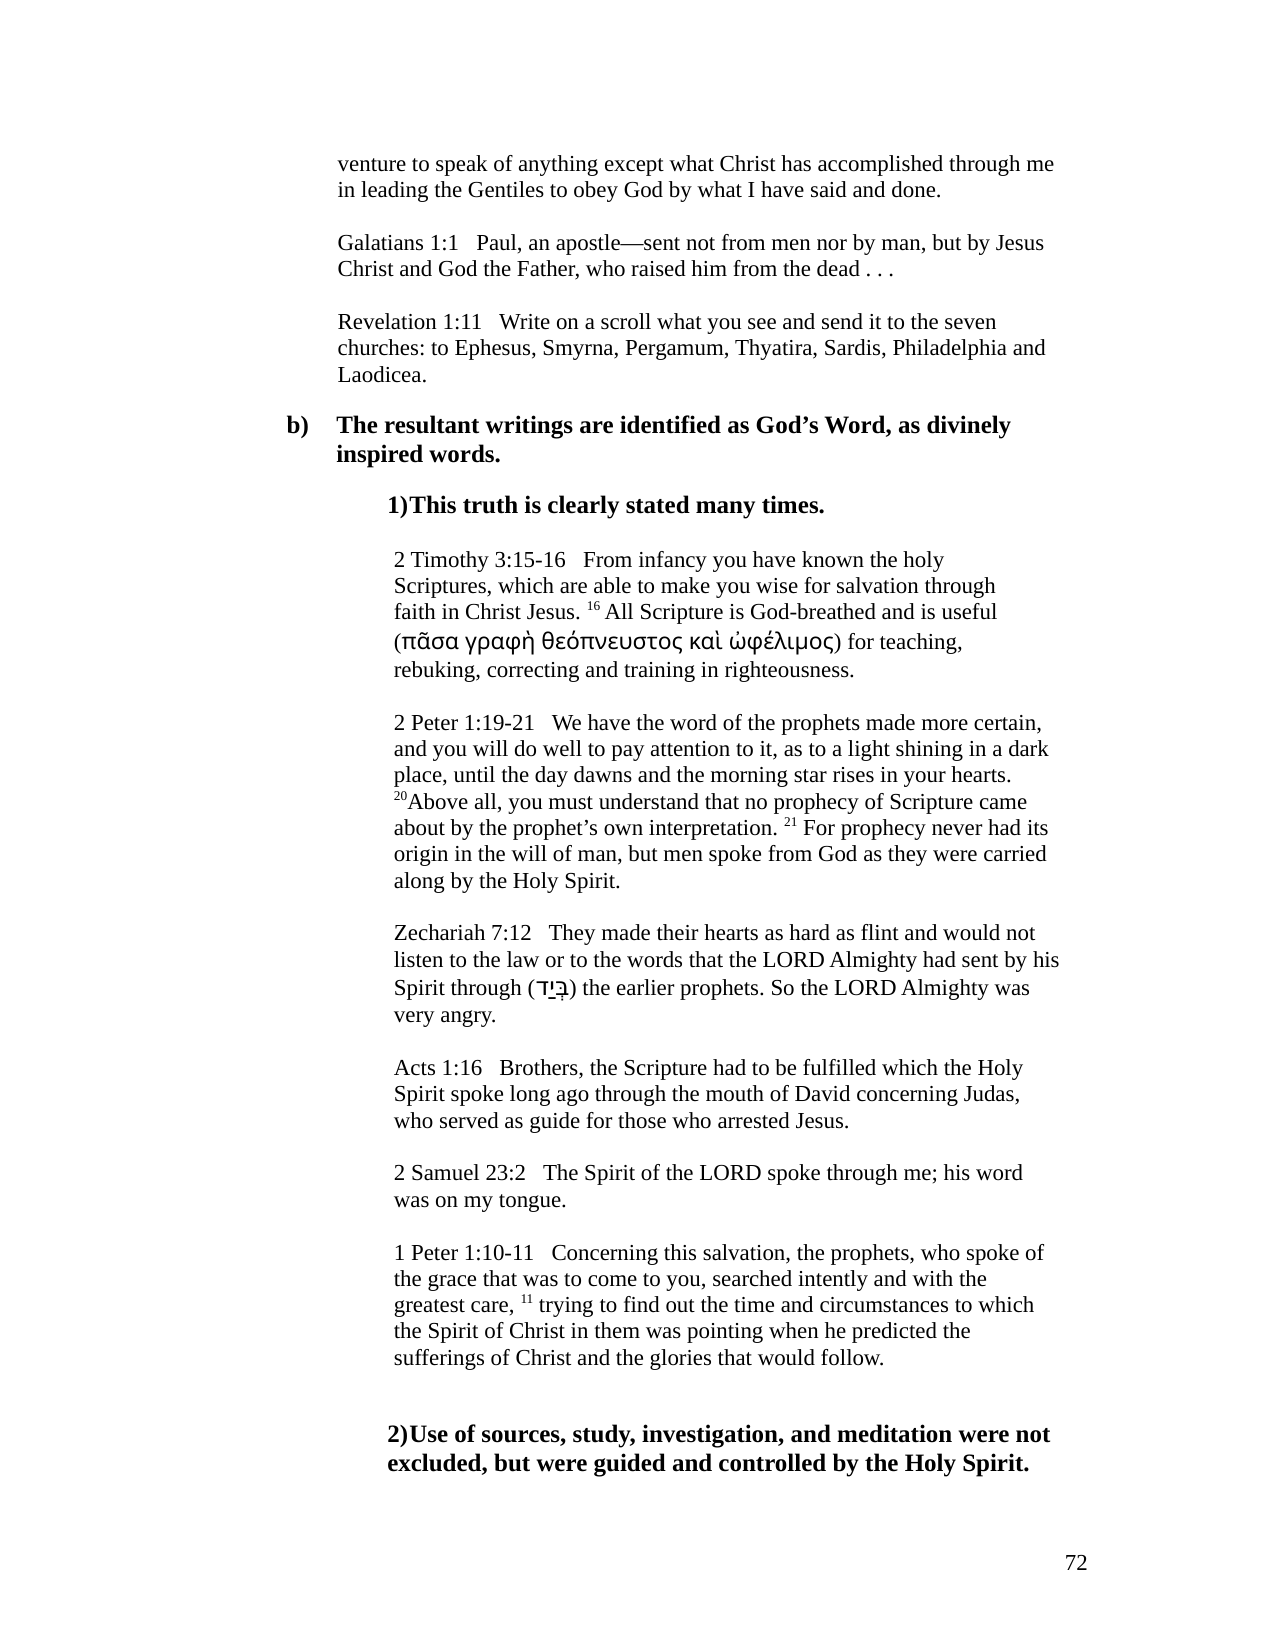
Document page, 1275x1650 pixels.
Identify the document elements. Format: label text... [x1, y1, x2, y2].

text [337, 150, 1062, 203]
text Revelation 1:11 Write on a scroll what you see and send it to the seven churches: to Ephesus, Smyrna, Pergamum, Thyatira, Sardis, Philadelphia and Laodicea. [337, 308, 1062, 387]
text 1 Peter 1:10-11 Concerning this salvation, the prophets, who spoke of the grace that was to come to you, searched intently and with the greatest care, 11 trying to find out the time and circumstances to which the Spirit of Christ in them was pointing when he predicted the sufferings of Christ and the glories that would follow. [394, 1238, 1062, 1370]
text 2 Samuel 23:2 The Spirit of the LORD spoke through me; his word was on my tongue. [394, 1159, 1062, 1212]
text Acts 1:16 Brothers, the Scripture had to be fulfilled which the Holy Spirit spoke long ago through the mouth of David concerning Judas, who served as guide for those who arrested Jesus. [394, 1054, 1062, 1133]
subtitle b) The resultant writings are identified as God’s Word, as divinely inspired words. [286, 410, 1062, 468]
subtitle 2) Use of sources, study, investigation, and meditation were not excluded, but were guided and controlled by the Holy Spirit. [337, 1419, 1062, 1477]
text 2 Peter 1:19-21 We have the word of the prophets made more certain, and you will do well to pay attention to it, as to a light shining in a dark place, until the day dawns and the morning star rises in your hearts. 20Above all, you must understand that no prophecy of Scripture came about by the prophet’s own interpretation. 21 For prophecy never had its origin in the will of man, but men spoke from God as they were carried along by the Holy Spirit. [394, 709, 1062, 893]
text 2 Timothy 3:15-16 From infancy you have known the holy Scriptures, which are able to make you wise for salvation through faith in Christ Jesus. 16 All Scripture is God-breathed and is useful (πᾶσα γραφὴ θεόπνευστος καὶ ὠφέλιμος) for teaching, rebuking, correcting and training in righteousness. [394, 546, 1043, 682]
text Galatians 1:1 Paul, an apostle—sent not from men nor by man, but by Jesus Christ and God the Father, who raised him from the dead . . . [337, 229, 1062, 282]
subtitle 1) This truth is clearly stated many times. [337, 491, 1062, 519]
text Zechariah 7:12 They made their hearts as hard as flint and would not listen to the law or to the words that the LORD Almighty had sent by his Spirit through (בְּיַד) the earlier prophets. So the LORD Almighty was very angry. [394, 919, 1062, 1028]
